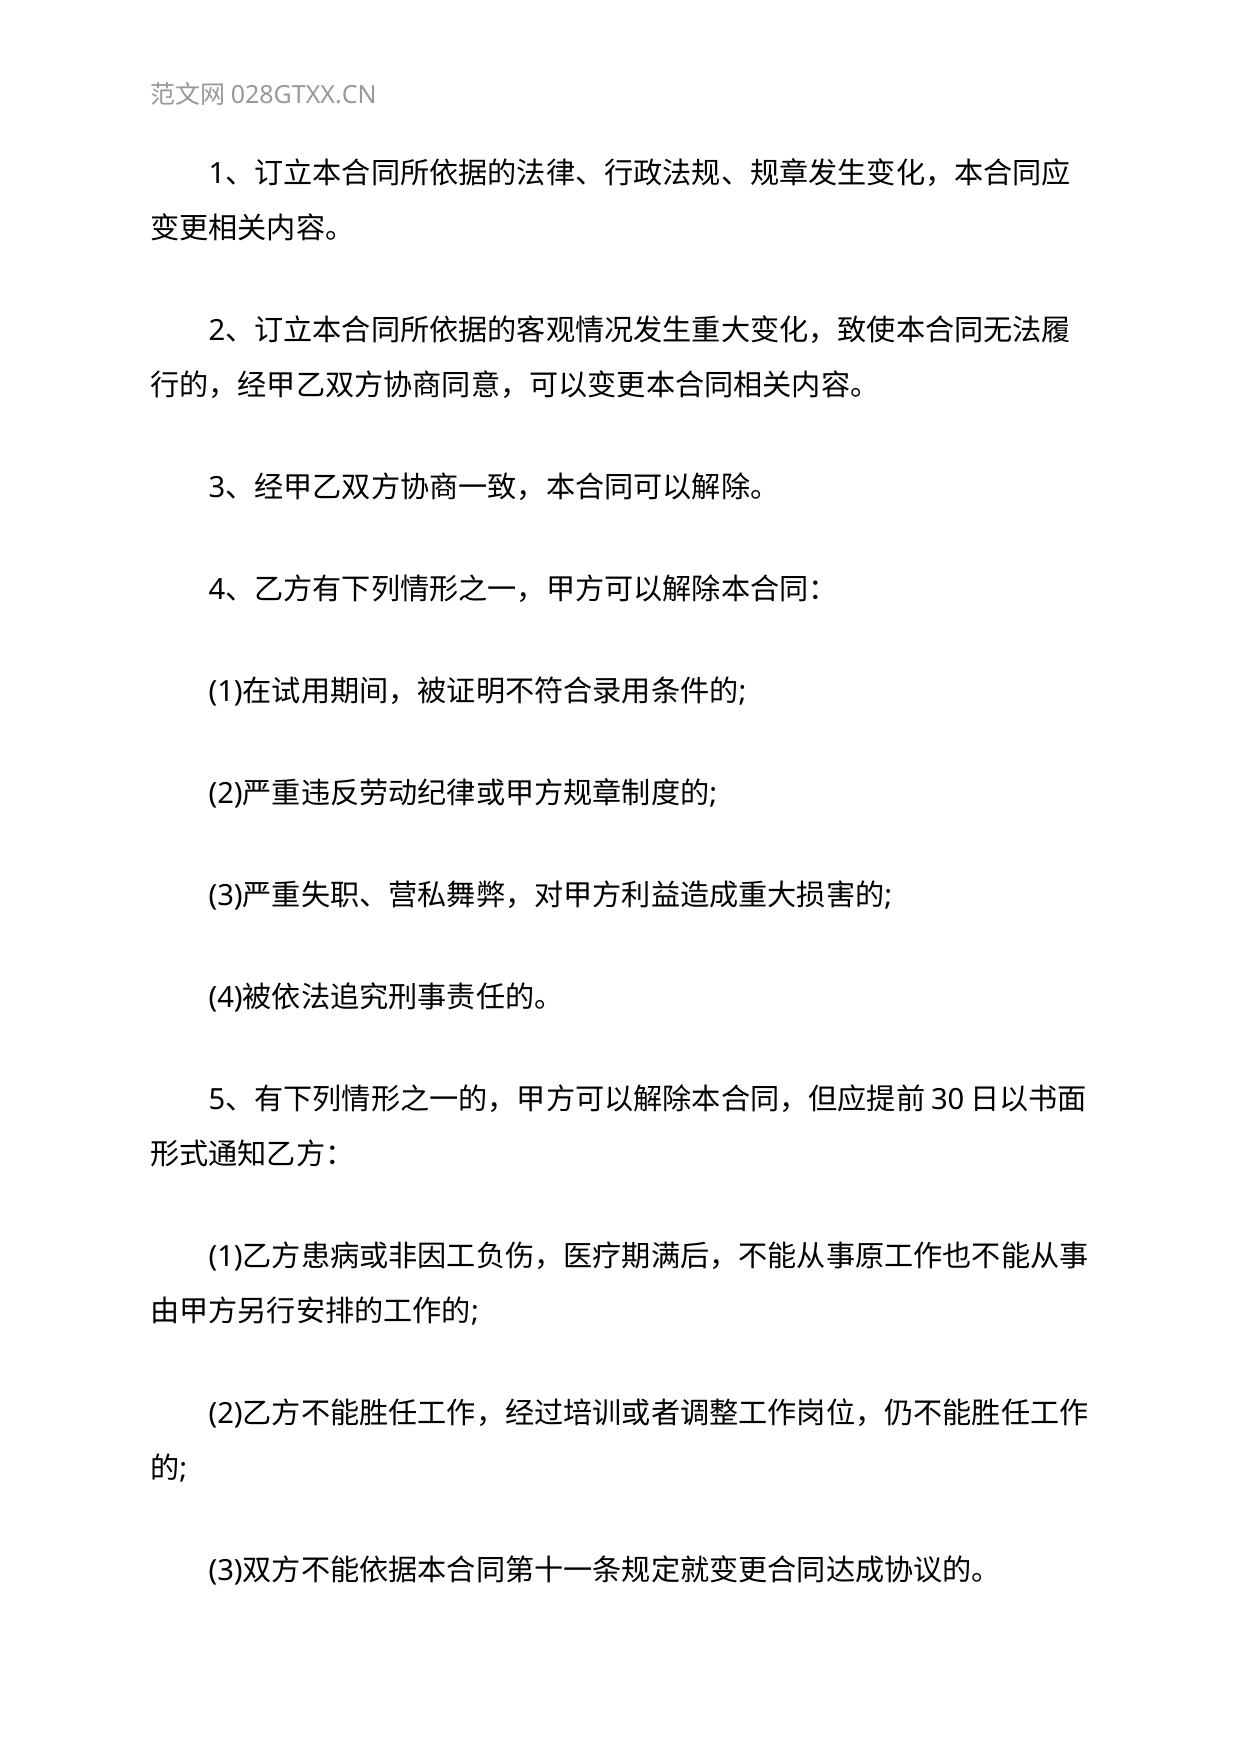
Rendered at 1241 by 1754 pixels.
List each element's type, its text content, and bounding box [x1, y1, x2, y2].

text (3)双方不能依据本合同第十一条规定就变更合同达成协议的。 [150, 1546, 1090, 1588]
text (3)严重失职、营私舞弊，对甲方利益造成重大损害的; [150, 871, 1090, 914]
text 5、有下列情形之一的，甲方可以解除本合同，但应提前30日以书面形式通知乙方： [150, 1075, 1090, 1173]
text 2、订立本合同所依据的客观情况发生重大变化，致使本合同无法履行的，经甲乙双方协商同意，可以变更本合同相关内容。 [150, 307, 1090, 404]
text (4)被依法追究刑事责任的。 [150, 973, 1090, 1016]
text 3、经甲乙双方协商一致，本合同可以解除。 [150, 463, 1090, 506]
text (1)乙方患病或非因工负伤，医疗期满后，不能从事原工作也不能从事由甲方另行安排的工作的; [150, 1232, 1090, 1329]
text (2)乙方不能胜任工作，经过培训或者调整工作岗位，仍不能胜任工作的; [150, 1389, 1090, 1487]
text (2)严重违反劳动纪律或甲方规章制度的; [150, 769, 1090, 812]
text 1、订立本合同所依据的法律、行政法规、规章发生变化，本合同应变更相关内容。 [150, 150, 1090, 247]
text (1)在试用期间，被证明不符合录用条件的; [150, 667, 1090, 710]
text 4、乙方有下列情形之一，甲方可以解除本合同： [150, 566, 1090, 608]
